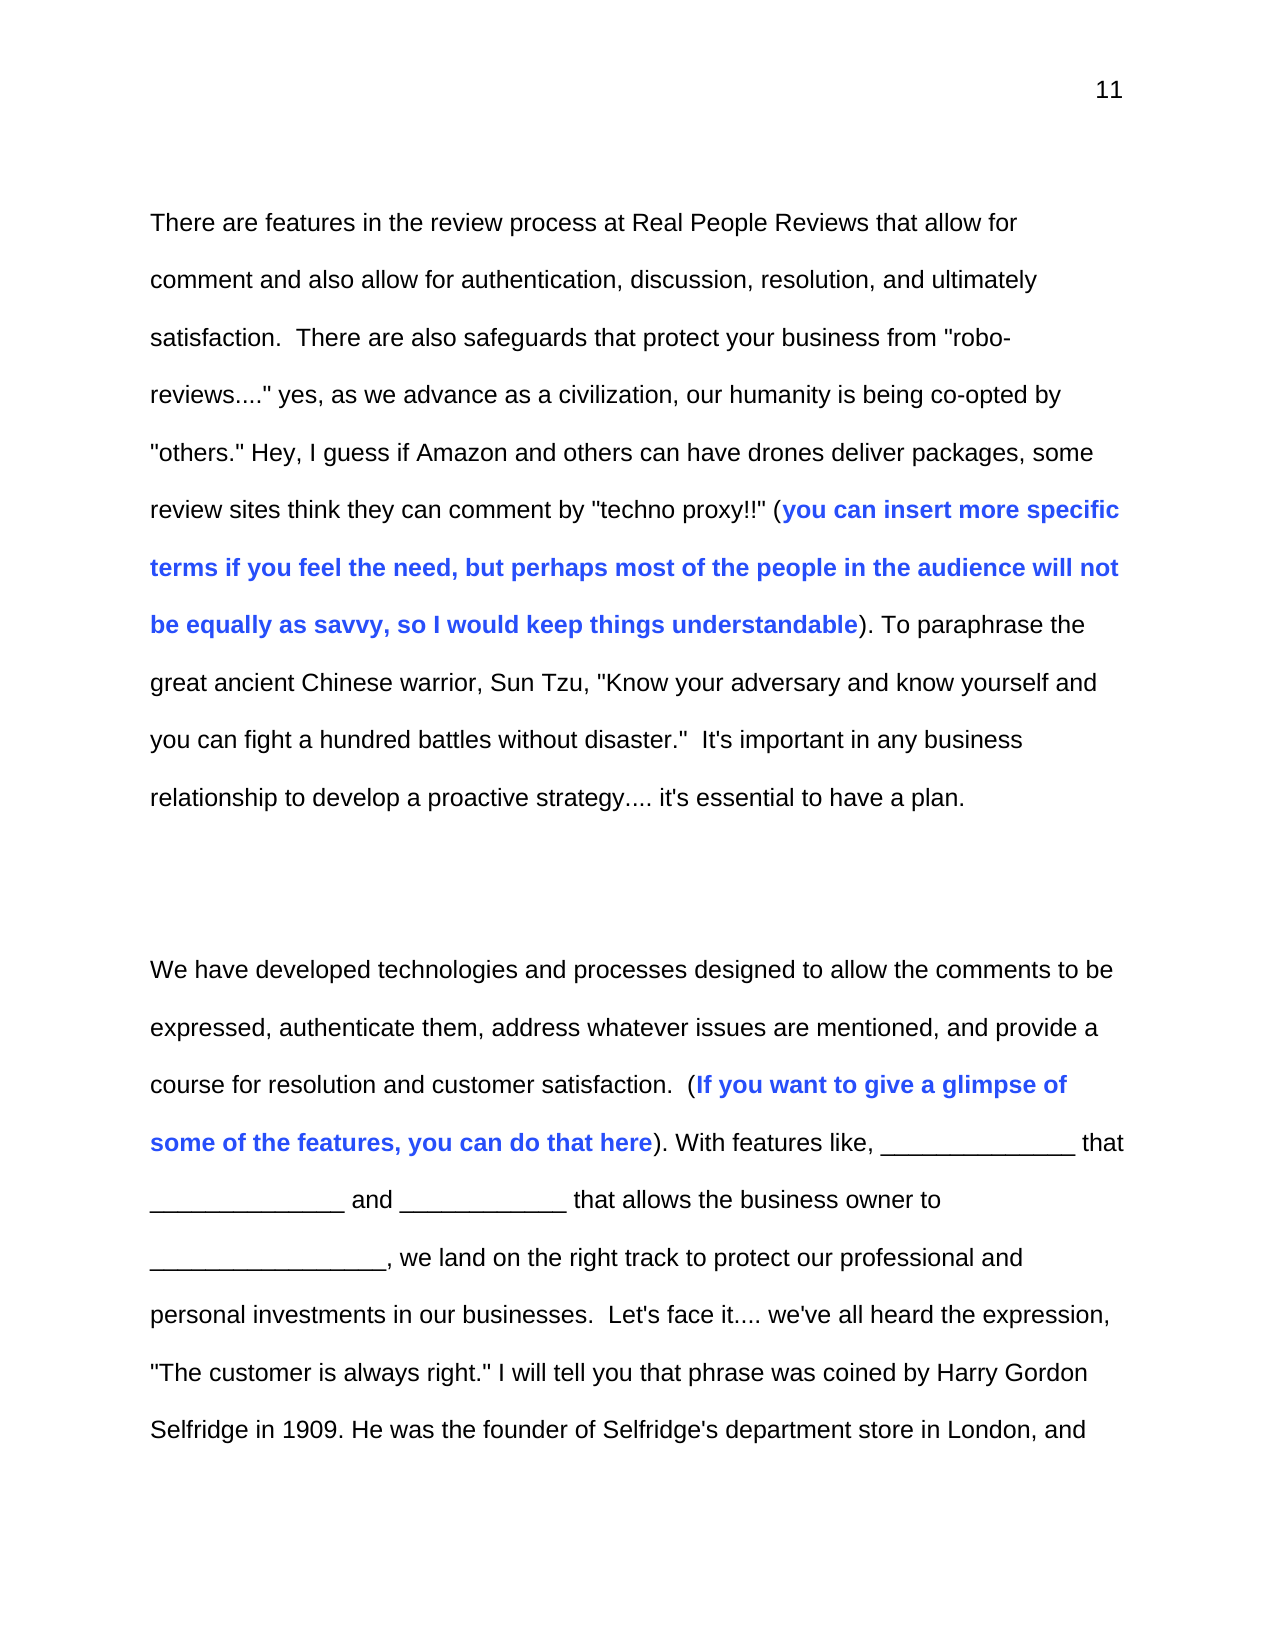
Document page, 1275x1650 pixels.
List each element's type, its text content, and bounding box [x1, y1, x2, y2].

text There are features in the review process at Real People Reviews that allow for comment and also allow for authentication, discussion, resolution, and ultimately satisfaction. There are also safeguards that protect your business from "robo-reviews...." yes, as we advance as a civilization, our humanity is being co-opted by "others." Hey, I guess if Amazon and others can have drones deliver packages, some review sites think they can comment by "techno proxy!!" (you can insert more specific terms if you feel the need, but perhaps most of the people in the audience will not be equally as savvy, so I would keep things understandable). To paraphrase the great ancient Chinese warrior, Sun Tzu, "Know your adversary and know yourself and you can fight a hundred battles without disaster." It's important in any business relationship to develop a proactive strategy.... it's essential to have a plan. [150, 207, 1125, 811]
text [150, 955, 1125, 1444]
